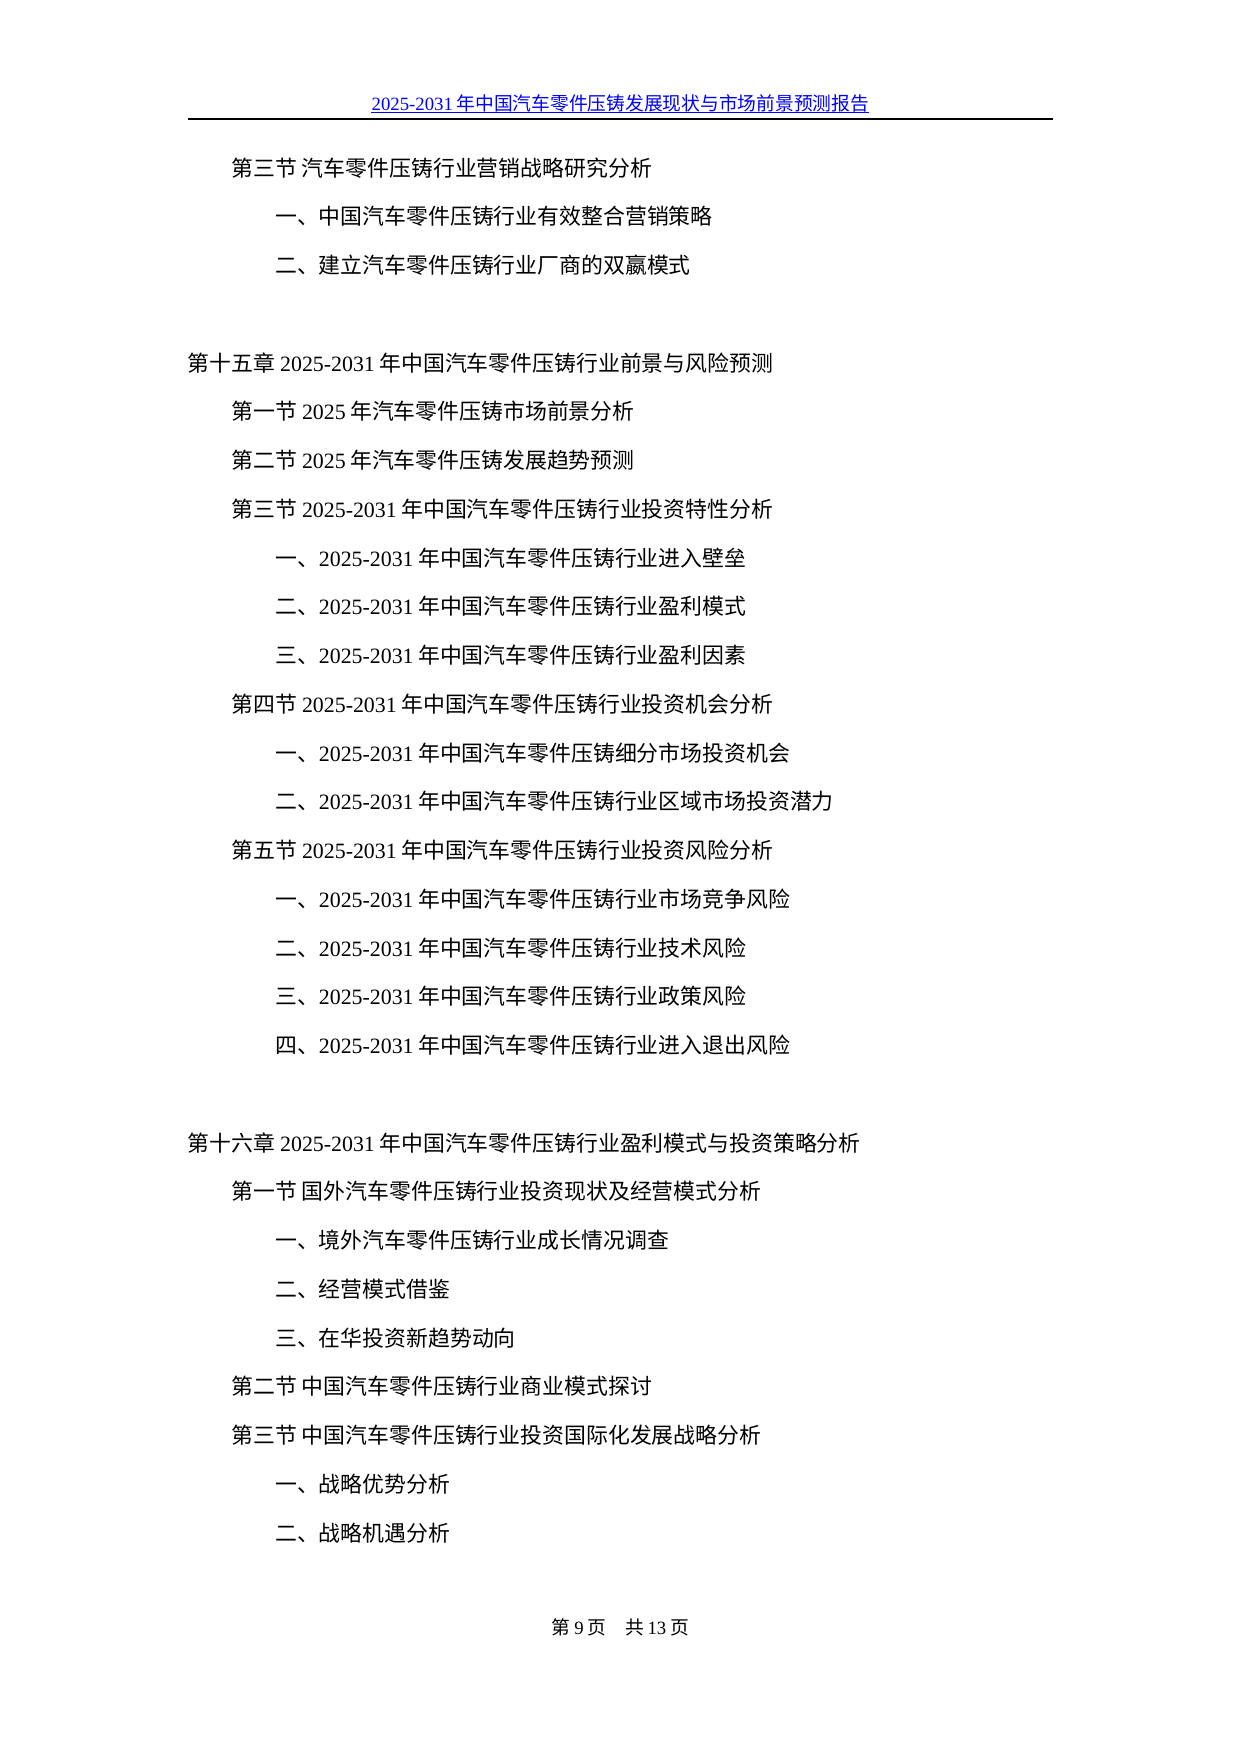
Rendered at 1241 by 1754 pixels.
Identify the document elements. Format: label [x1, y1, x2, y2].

text [187, 150, 1053, 1548]
